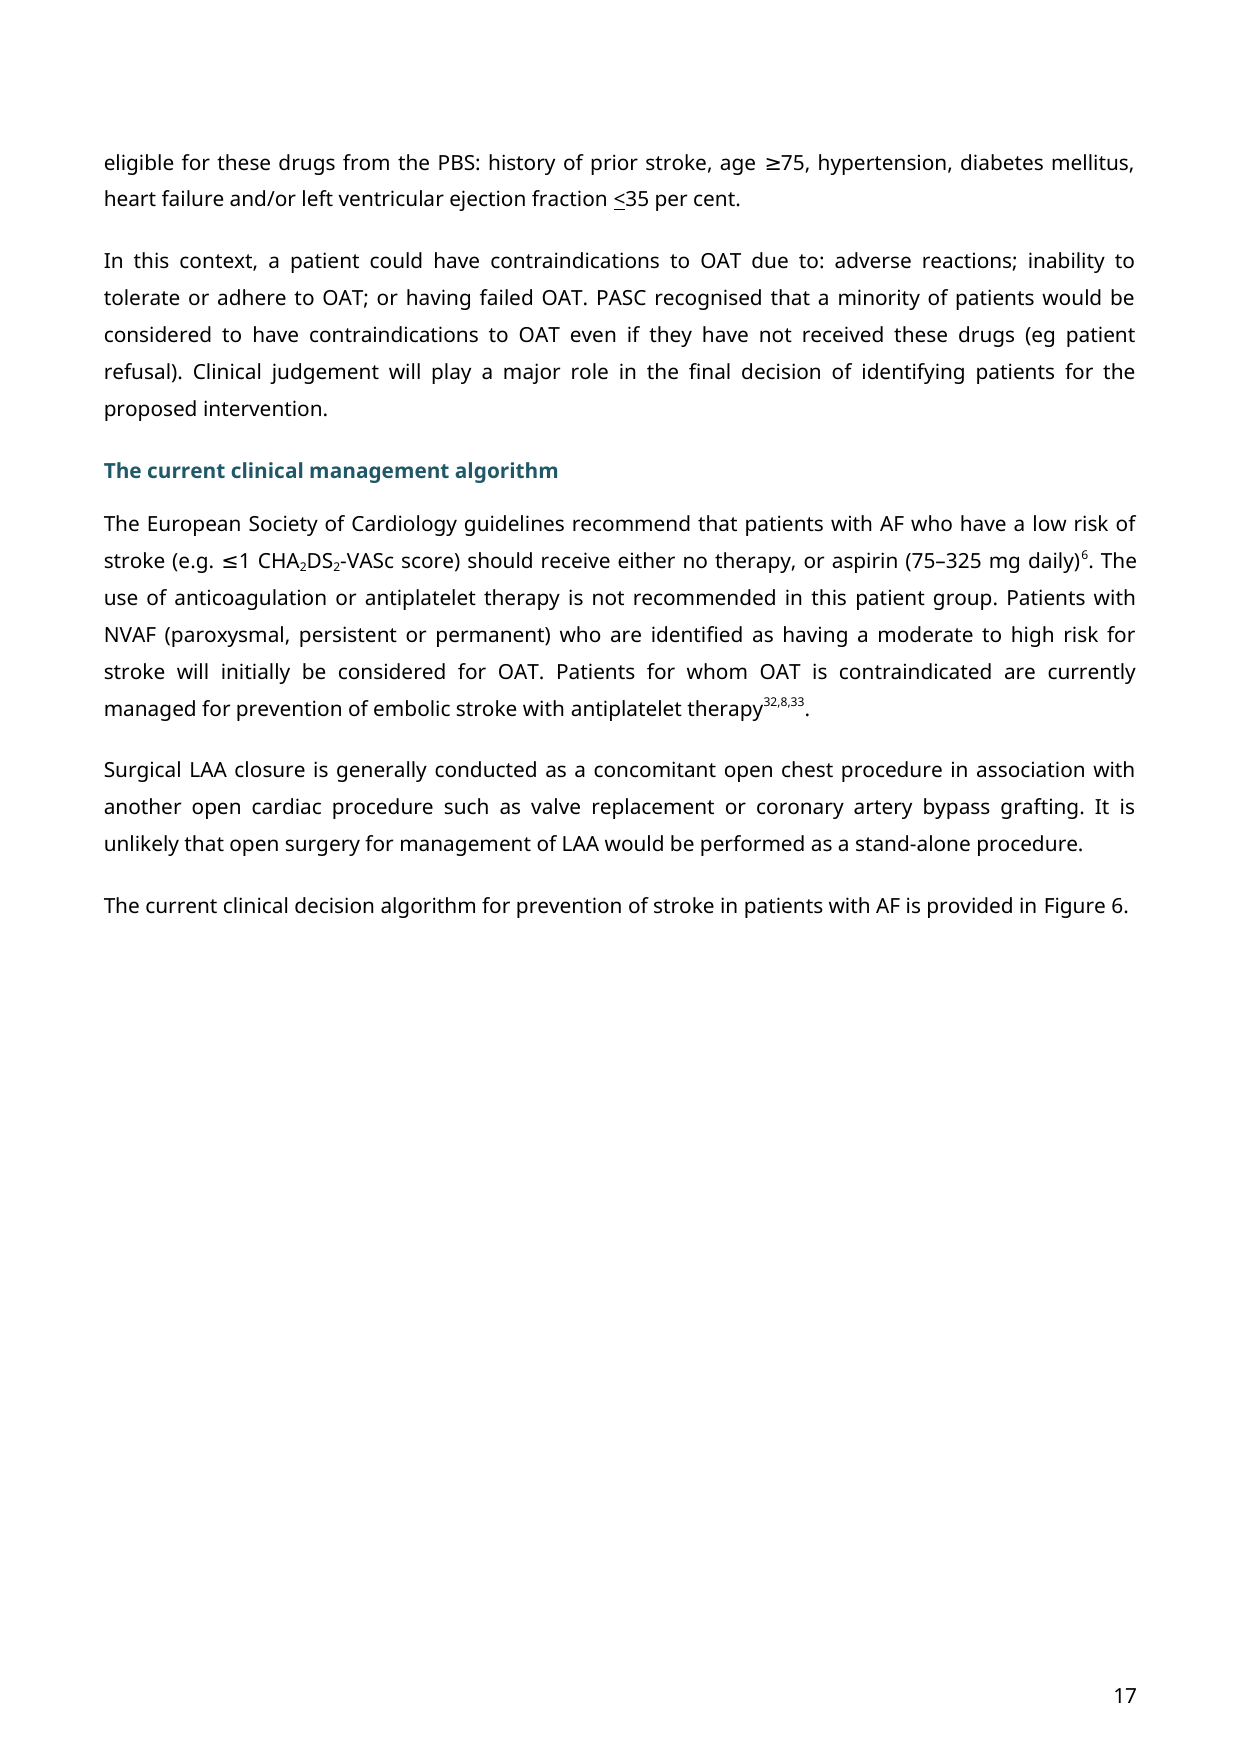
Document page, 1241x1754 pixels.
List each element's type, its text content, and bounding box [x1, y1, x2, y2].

text The current clinical decision algorithm for prevention of stroke in patients with AF is provided in Figure 6. [103, 891, 1137, 920]
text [103, 148, 1137, 213]
text Surgical LAA closure is generally conducted as a concomitant open chest procedure in association with another open cardiac procedure such as valve replacement or coronary artery bypass grafting. It is unlikely that open surgery for management of LAA would be performed as a stand-alone procedure. [103, 756, 1137, 858]
text In this context, a patient could have contraindications to OAT due to: adverse reactions; inability to tolerate or adhere to OAT; or having failed OAT. PASC recognised that a minority of patients would be considered to have contraindications to OAT even if they have not received these drugs (eg patient refusal). Clinical judgement will play a major role in the final decision of identifying patients for the proposed intervention. [103, 246, 1137, 422]
subtitle The current clinical management algorithm [103, 456, 1137, 484]
text The European Society of Cardiology guidelines recommend that patients with AF who have a low risk of stroke (e.g. ≤1 CHA2DS2-VASc score) should receive either no therapy, or aspirin (75–325 mg daily)6. The use of anticoagulation or antiplatelet therapy is not recommended in this patient group. Patients with NVAF (paroxysmal, persistent or permanent) who are identified as having a moderate to high risk for stroke will initially be considered for OAT. Patients for whom OAT is contraindicated are currently managed for prevention of embolic stroke with antiplatelet therapy32,8,33. [103, 509, 1137, 722]
